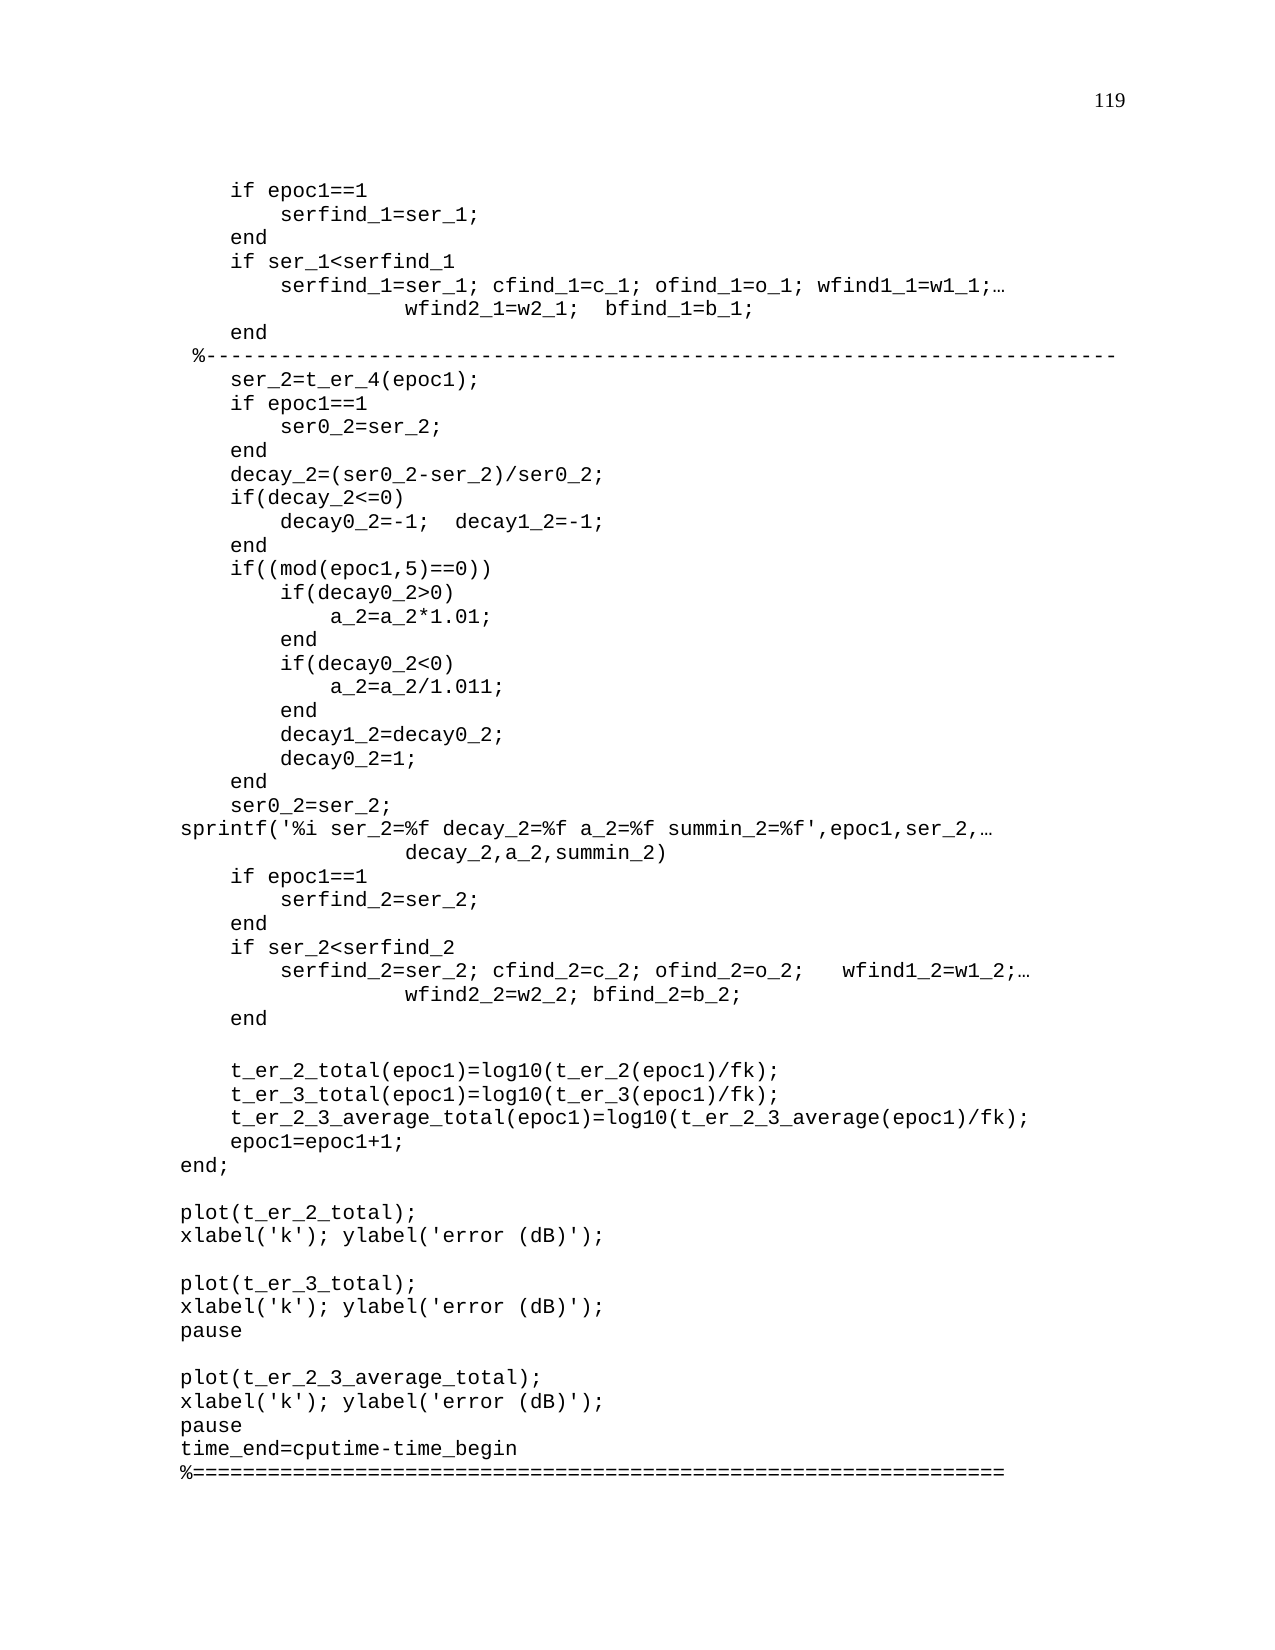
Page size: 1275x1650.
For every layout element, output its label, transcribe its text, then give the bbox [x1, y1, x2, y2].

text t_er_2_total(epoc1)=log10(t_er_2(epoc1)/fk); [180, 1060, 1125, 1084]
text plot(t_er_3_total); [180, 1273, 1125, 1296]
text ser0_2=ser_2; [180, 416, 1125, 440]
text decay0_2=1; [180, 747, 1125, 771]
text end [180, 629, 1125, 653]
text ser_2=t_er_4(epoc1); [180, 369, 1125, 393]
text if ser_2<serfind_2 [180, 937, 1125, 960]
text end [180, 227, 1125, 251]
text decay1_2=decay0_2; [180, 724, 1125, 747]
text if ser_1<serfind_1 [180, 251, 1125, 274]
text end [180, 535, 1125, 558]
text if epoc1==1 [180, 866, 1125, 889]
text if epoc1==1 [180, 180, 1125, 204]
text pause [180, 1320, 1125, 1344]
text t_er_2_3_average_total(epoc1)=log10(t_er_2_3_average(epoc1)/fk); [180, 1107, 1125, 1131]
text if(decay0_2<0) [180, 653, 1125, 677]
text ser0_2=ser_2; [180, 795, 1125, 818]
text xlabel('k'); ylabel('error (dB)'); [180, 1226, 1125, 1249]
text plot(t_er_2_total); [180, 1202, 1125, 1226]
text serfind_2=ser_2; cfind_2=c_2; ofind_2=o_2; wfind1_2=w1_2;… [180, 960, 1125, 984]
text if epoc1==1 [180, 393, 1125, 416]
text a_2=a_2*1.01; [180, 606, 1125, 629]
text wfind2_1=w2_1; bfind_1=b_1; [180, 298, 1125, 322]
text a_2=a_2/1.011; [180, 677, 1125, 700]
text serfind_1=ser_1; [180, 204, 1125, 227]
text xlabel('k'); ylabel('error (dB)'); [180, 1296, 1125, 1320]
text serfind_2=ser_2; [180, 889, 1125, 913]
text if(decay0_2>0) [180, 582, 1125, 606]
text plot(t_er_2_3_average_total); [180, 1367, 1125, 1391]
text end; [180, 1154, 1125, 1178]
text pause [180, 1415, 1125, 1438]
text serfind_1=ser_1; cfind_1=c_1; ofind_1=o_1; wfind1_1=w1_1;… [180, 274, 1125, 298]
text if((mod(epoc1,5)==0)) [180, 558, 1125, 582]
text epoc1=epoc1+1; [180, 1131, 1125, 1154]
text t_er_3_total(epoc1)=log10(t_er_3(epoc1)/fk); [180, 1084, 1125, 1107]
text wfind2_2=w2_2; bfind_2=b_2; [180, 984, 1125, 1008]
text decay0_2=-1; decay1_2=-1; [180, 511, 1125, 535]
text %================================================================= [180, 1462, 1125, 1486]
text end [180, 913, 1125, 937]
text end [180, 1008, 1125, 1031]
text sprintf('%i ser_2=%f decay_2=%f a_2=%f summin_2=%f',epoc1,ser_2,… [180, 818, 1125, 842]
text time_end=cputime-time_begin [180, 1438, 1125, 1462]
text decay_2=(ser0_2-ser_2)/ser0_2; [180, 464, 1125, 487]
text end [180, 322, 1125, 346]
text end [180, 700, 1125, 724]
text end [180, 440, 1125, 464]
text xlabel('k'); ylabel('error (dB)'); [180, 1391, 1125, 1415]
text %------------------------------------------------------------------------- [180, 346, 1125, 369]
text if(decay_2<=0) [180, 487, 1125, 511]
text end [180, 771, 1125, 795]
text decay_2,a_2,summin_2) [180, 842, 1125, 866]
